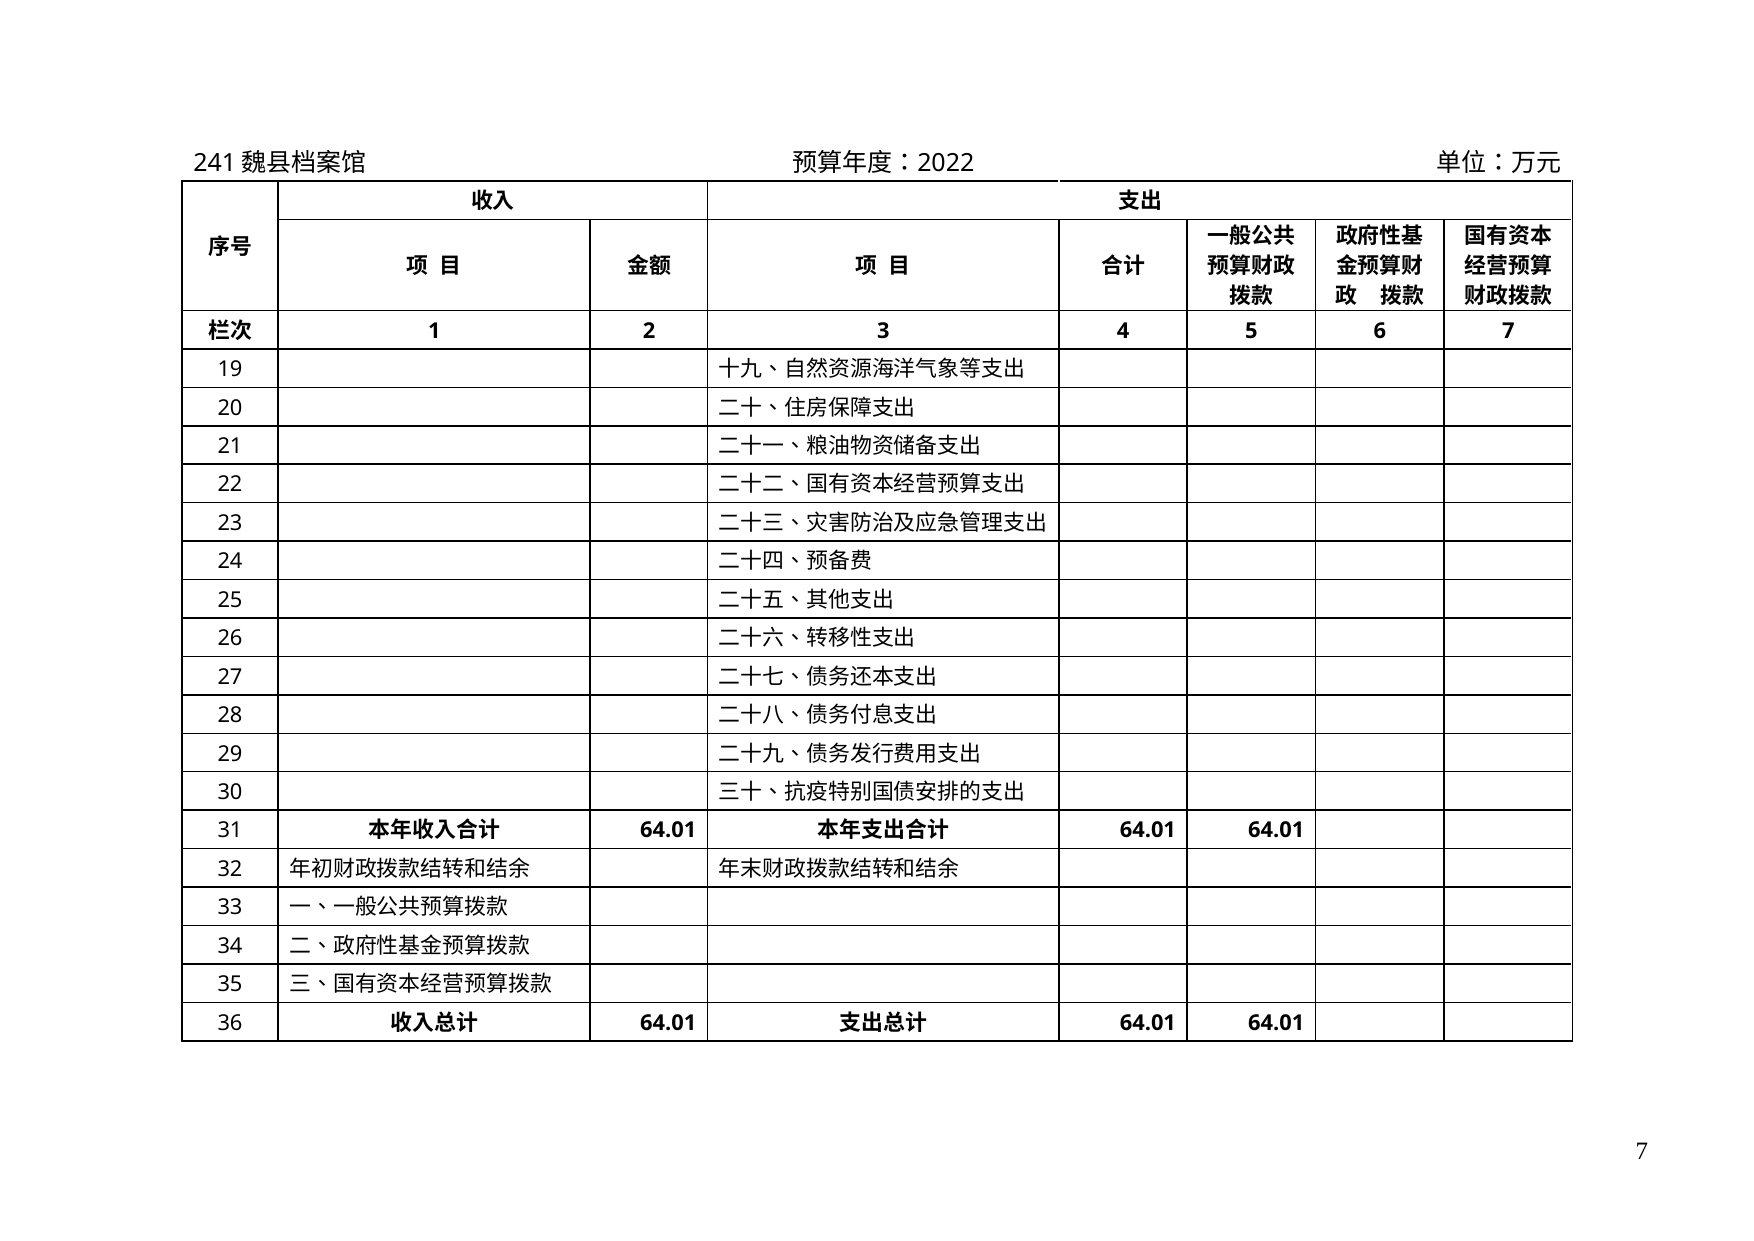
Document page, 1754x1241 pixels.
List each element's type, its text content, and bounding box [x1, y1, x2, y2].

table_cell [1188, 926, 1315, 963]
table_cell 35 [183, 965, 277, 1001]
table_cell 二十七、债务还本支出 [708, 657, 1058, 694]
table_cell [591, 888, 707, 924]
table_cell [1445, 617, 1572, 656]
table_cell [591, 503, 707, 540]
table_cell 64.01 [1188, 1003, 1315, 1040]
table_cell [1316, 926, 1443, 963]
table_cell [279, 619, 589, 656]
table_cell [1188, 657, 1315, 694]
table_cell 二十、住房保障支出 [708, 388, 1058, 425]
table_cell [591, 427, 707, 463]
table_cell [1060, 926, 1186, 963]
table_cell [1445, 925, 1572, 963]
table_cell 一般公共预算财政拨款 [1188, 220, 1315, 309]
table_cell 项 目 [708, 220, 1058, 309]
table_cell 23 [183, 503, 277, 540]
table_cell 序号 [183, 182, 277, 309]
table_cell [1445, 733, 1572, 771]
table_cell [1060, 388, 1186, 425]
table_cell 收入 [279, 182, 707, 219]
table_cell [1316, 657, 1443, 694]
table_cell [1188, 580, 1315, 617]
table_cell 二十六、转移性支出 [708, 619, 1058, 656]
table_cell 1 [279, 311, 589, 348]
table_cell [1060, 542, 1186, 579]
table_cell [279, 696, 589, 732]
table_cell [1188, 350, 1315, 386]
table_cell [1316, 1003, 1443, 1040]
table_header 241魏县档案馆 [183, 143, 707, 180]
table_cell [279, 427, 589, 463]
table_cell 2 [591, 311, 707, 348]
table_cell [1316, 696, 1443, 732]
table_cell [1060, 503, 1186, 540]
table_cell [1060, 657, 1186, 694]
table_cell [1316, 734, 1443, 771]
table_cell [279, 503, 589, 540]
table_cell [1188, 849, 1315, 886]
table_cell 金额 [591, 220, 707, 309]
table_cell [1060, 888, 1186, 924]
table_cell 64.01 [1060, 1003, 1186, 1040]
table_cell [1445, 886, 1572, 924]
table_cell [279, 388, 589, 425]
table_cell [1445, 848, 1572, 886]
table_cell [1316, 580, 1443, 617]
table_cell 5 [1188, 311, 1315, 348]
table_cell [1060, 696, 1186, 732]
table_cell 二十八、债务付息支出 [708, 696, 1058, 732]
table_cell 25 [183, 580, 277, 617]
table_cell 合计 [1060, 220, 1186, 309]
table_cell [1316, 465, 1443, 502]
table_cell 29 [183, 734, 277, 771]
table_cell [591, 388, 707, 425]
table_cell [279, 657, 589, 694]
table_cell 收入总计 [279, 1003, 589, 1040]
table_cell [591, 350, 707, 386]
table_cell 21 [183, 427, 277, 463]
table_cell [1060, 965, 1186, 1001]
table_cell [591, 465, 707, 502]
table_cell [1445, 963, 1572, 1001]
table_cell 二十四、预备费 [708, 542, 1058, 579]
table_cell [591, 965, 707, 1001]
table_cell 31 [183, 811, 277, 848]
table_cell [591, 696, 707, 732]
table_header 预算年度：2022 [708, 143, 1058, 180]
table_cell 项 目 [279, 220, 589, 309]
table_cell 30 [183, 772, 277, 809]
table_cell [1316, 388, 1443, 425]
table_cell [1188, 965, 1315, 1001]
table_cell [1316, 503, 1443, 540]
table_cell 34 [183, 926, 277, 963]
table_cell [1445, 1001, 1572, 1040]
table_cell 24 [183, 542, 277, 579]
table_cell [279, 350, 589, 386]
table_header 单位：万元 [1060, 143, 1572, 180]
table_cell [1316, 888, 1443, 924]
table_cell 支出总计 [708, 1003, 1058, 1040]
table_cell [1188, 465, 1315, 502]
table_cell 36 [183, 1003, 277, 1040]
table_cell 支出 [708, 180, 1572, 219]
table_cell [1445, 502, 1572, 540]
table_cell [1316, 542, 1443, 579]
table_cell 6 [1316, 311, 1443, 348]
table_cell [591, 926, 707, 963]
table_cell [1316, 619, 1443, 656]
table_cell [1445, 809, 1572, 848]
table_cell 二十三、灾害防治及应急管理支出 [708, 503, 1058, 540]
table_cell [1445, 540, 1572, 579]
table_cell 国有资本经营预算财政拨款 [1445, 219, 1572, 309]
table_cell [1316, 772, 1443, 809]
table_cell [1188, 696, 1315, 732]
table_cell [591, 849, 707, 886]
table_cell [591, 734, 707, 771]
table_cell 年末财政拨款结转和结余 [708, 849, 1058, 886]
table_cell [1316, 965, 1443, 1001]
table_cell [1060, 427, 1186, 463]
table_cell [279, 465, 589, 502]
table_cell 20 [183, 388, 277, 425]
table_cell 二十一、粮油物资储备支出 [708, 427, 1058, 463]
table_cell [1188, 388, 1315, 425]
table_cell [279, 772, 589, 809]
table_cell [1445, 771, 1572, 809]
table_cell [1445, 463, 1572, 502]
table_cell [279, 542, 589, 579]
table_cell 本年收入合计 [279, 811, 589, 848]
table_cell 4 [1060, 311, 1186, 348]
table_cell 二十二、国有资本经营预算支出 [708, 465, 1058, 502]
table_cell 二十九、债务发行费用支出 [708, 734, 1058, 771]
table_cell [591, 619, 707, 656]
table_cell [1445, 656, 1572, 694]
table_cell 26 [183, 619, 277, 656]
table_cell 三、国有资本经营预算拨款 [279, 965, 589, 1001]
table_cell 政府性基金预算财政 拨款 [1316, 220, 1443, 309]
table_cell [591, 542, 707, 579]
table_cell 年初财政拨款结转和结余 [279, 849, 589, 886]
table_cell 33 [183, 888, 277, 924]
table_cell 十九、自然资源海洋气象等支出 [708, 350, 1058, 386]
table_cell 二十五、其他支出 [708, 580, 1058, 617]
table_cell 22 [183, 465, 277, 502]
table_cell [1316, 427, 1443, 463]
table_cell [591, 580, 707, 617]
table_cell [1188, 888, 1315, 924]
table_cell [1060, 465, 1186, 502]
table_cell [1188, 542, 1315, 579]
table_cell [1060, 849, 1186, 886]
table_cell [1060, 734, 1186, 771]
table_cell [1316, 350, 1443, 386]
table_cell 19 [183, 350, 277, 386]
table_cell [708, 926, 1058, 963]
table_cell [1188, 503, 1315, 540]
table_cell [1188, 772, 1315, 809]
table_cell [591, 657, 707, 694]
table_cell 27 [183, 657, 277, 694]
table_cell 64.01 [1188, 811, 1315, 848]
table_cell [1060, 772, 1186, 809]
table_cell [1445, 386, 1572, 425]
table_cell [1188, 619, 1315, 656]
table_cell 一、一般公共预算拨款 [279, 888, 589, 924]
table_cell [1188, 427, 1315, 463]
table_cell [279, 734, 589, 771]
table_cell 64.01 [591, 1003, 707, 1040]
table_cell 3 [708, 311, 1058, 348]
table_cell [708, 888, 1058, 924]
table_cell [1316, 849, 1443, 886]
table_cell [708, 965, 1058, 1001]
table_cell 64.01 [591, 811, 707, 848]
table_cell [1445, 579, 1572, 617]
table_cell [279, 580, 589, 617]
table_cell [1445, 694, 1572, 732]
table_cell [1060, 619, 1186, 656]
table_cell [1445, 348, 1572, 386]
table_cell 三十、抗疫特别国债安排的支出 [708, 772, 1058, 809]
table_cell 28 [183, 696, 277, 732]
table_cell 栏次 [183, 311, 277, 348]
table_cell [1188, 734, 1315, 771]
table_cell 二、政府性基金预算拨款 [279, 926, 589, 963]
table_cell [591, 772, 707, 809]
table_cell [1060, 350, 1186, 386]
table_cell 32 [183, 849, 277, 886]
table_cell [1445, 425, 1572, 463]
table_cell 本年支出合计 [708, 811, 1058, 848]
table_cell 7 [1445, 310, 1572, 348]
table_cell 64.01 [1060, 811, 1186, 848]
table_cell [1060, 580, 1186, 617]
table_cell [1316, 811, 1443, 848]
